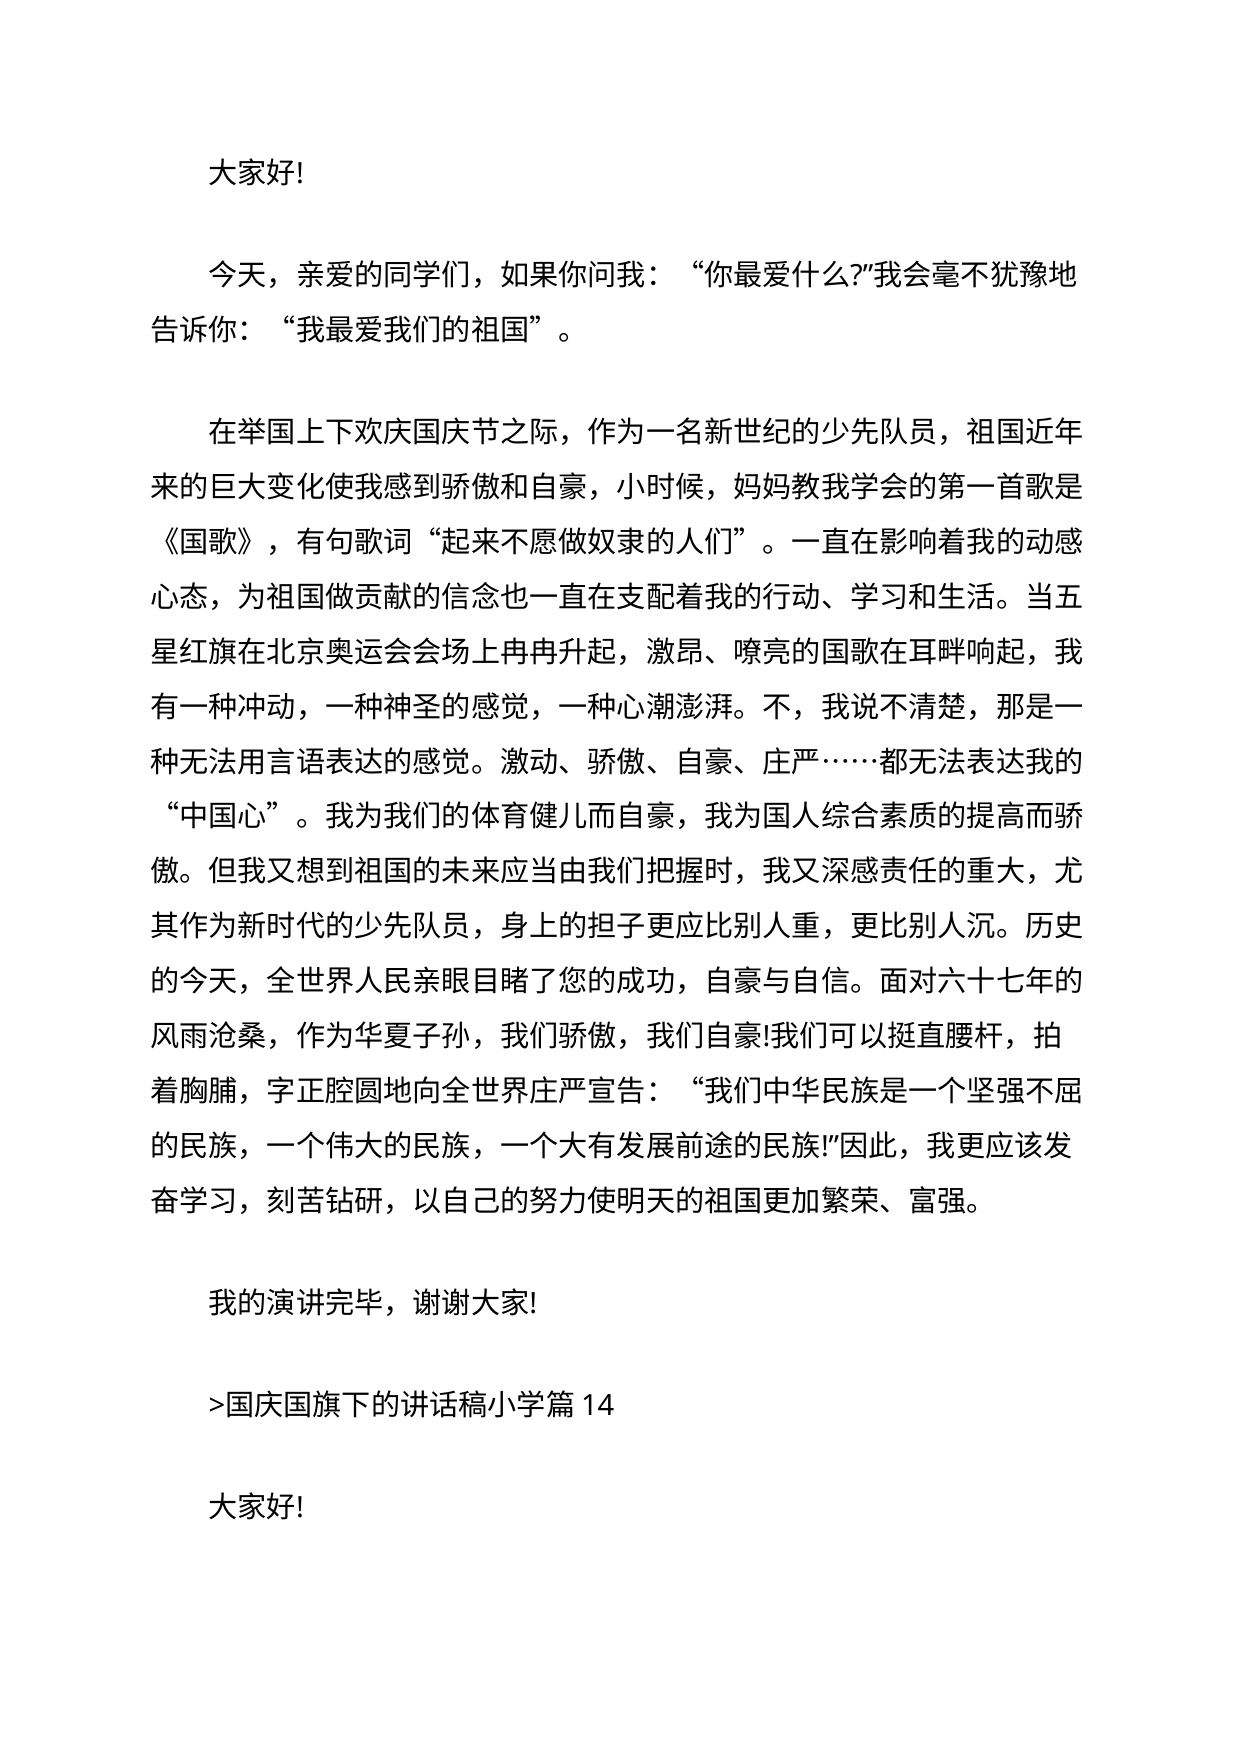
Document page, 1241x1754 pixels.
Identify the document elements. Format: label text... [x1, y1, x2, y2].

text 今天，亲爱的同学们，如果你问我：“你最爱什么?”我会毫不犹豫地告诉你：“我最爱我们的祖国”。 [150, 252, 1090, 349]
text 大家好! [150, 150, 1090, 192]
text 我的演讲完毕，谢谢大家! [150, 1279, 1090, 1322]
text >国庆国旗下的讲话稿小学篇14 [150, 1381, 1090, 1424]
text 在举国上下欢庆国庆节之际，作为一名新世纪的少先队员，祖国近年来的巨大变化使我感到骄傲和自豪，小时候，妈妈教我学会的第一首歌是《国歌》，有句歌词“起来不愿做奴隶的人们”。一直在影响着我的动感心态，为祖国做贡献的信念也一直在支配着我的行动、学习和生活。当五星红旗在北京奥运会会场上冉冉升起，激昂、嘹亮的国歌在耳畔响起，我有一种冲动，一种神圣的感觉，一种心潮澎湃。不，我说不清楚，那是一种无法用言语表达的感觉。激动、骄傲、自豪、庄严……都无法表达我的“中国心”。我为我们的体育健儿而自豪，我为国人综合素质的提高而骄傲。但我又想到祖国的未来应当由我们把握时，我又深感责任的重大，尤其作为新时代的少先队员，身上的担子更应比别人重，更比别人沉。历史的今天，全世界人民亲眼目睹了您的成功，自豪与自信。面对六十七年的风雨沧桑，作为华夏子孙，我们骄傲，我们自豪!我们可以挺直腰杆，拍着胸脯，字正腔圆地向全世界庄严宣告：“我们中华民族是一个坚强不屈的民族，一个伟大的民族，一个大有发展前途的民族!”因此，我更应该发奋学习，刻苦钻研，以自己的努力使明天的祖国更加繁荣、富强。 [150, 409, 1090, 1220]
text 大家好! [150, 1483, 1090, 1526]
